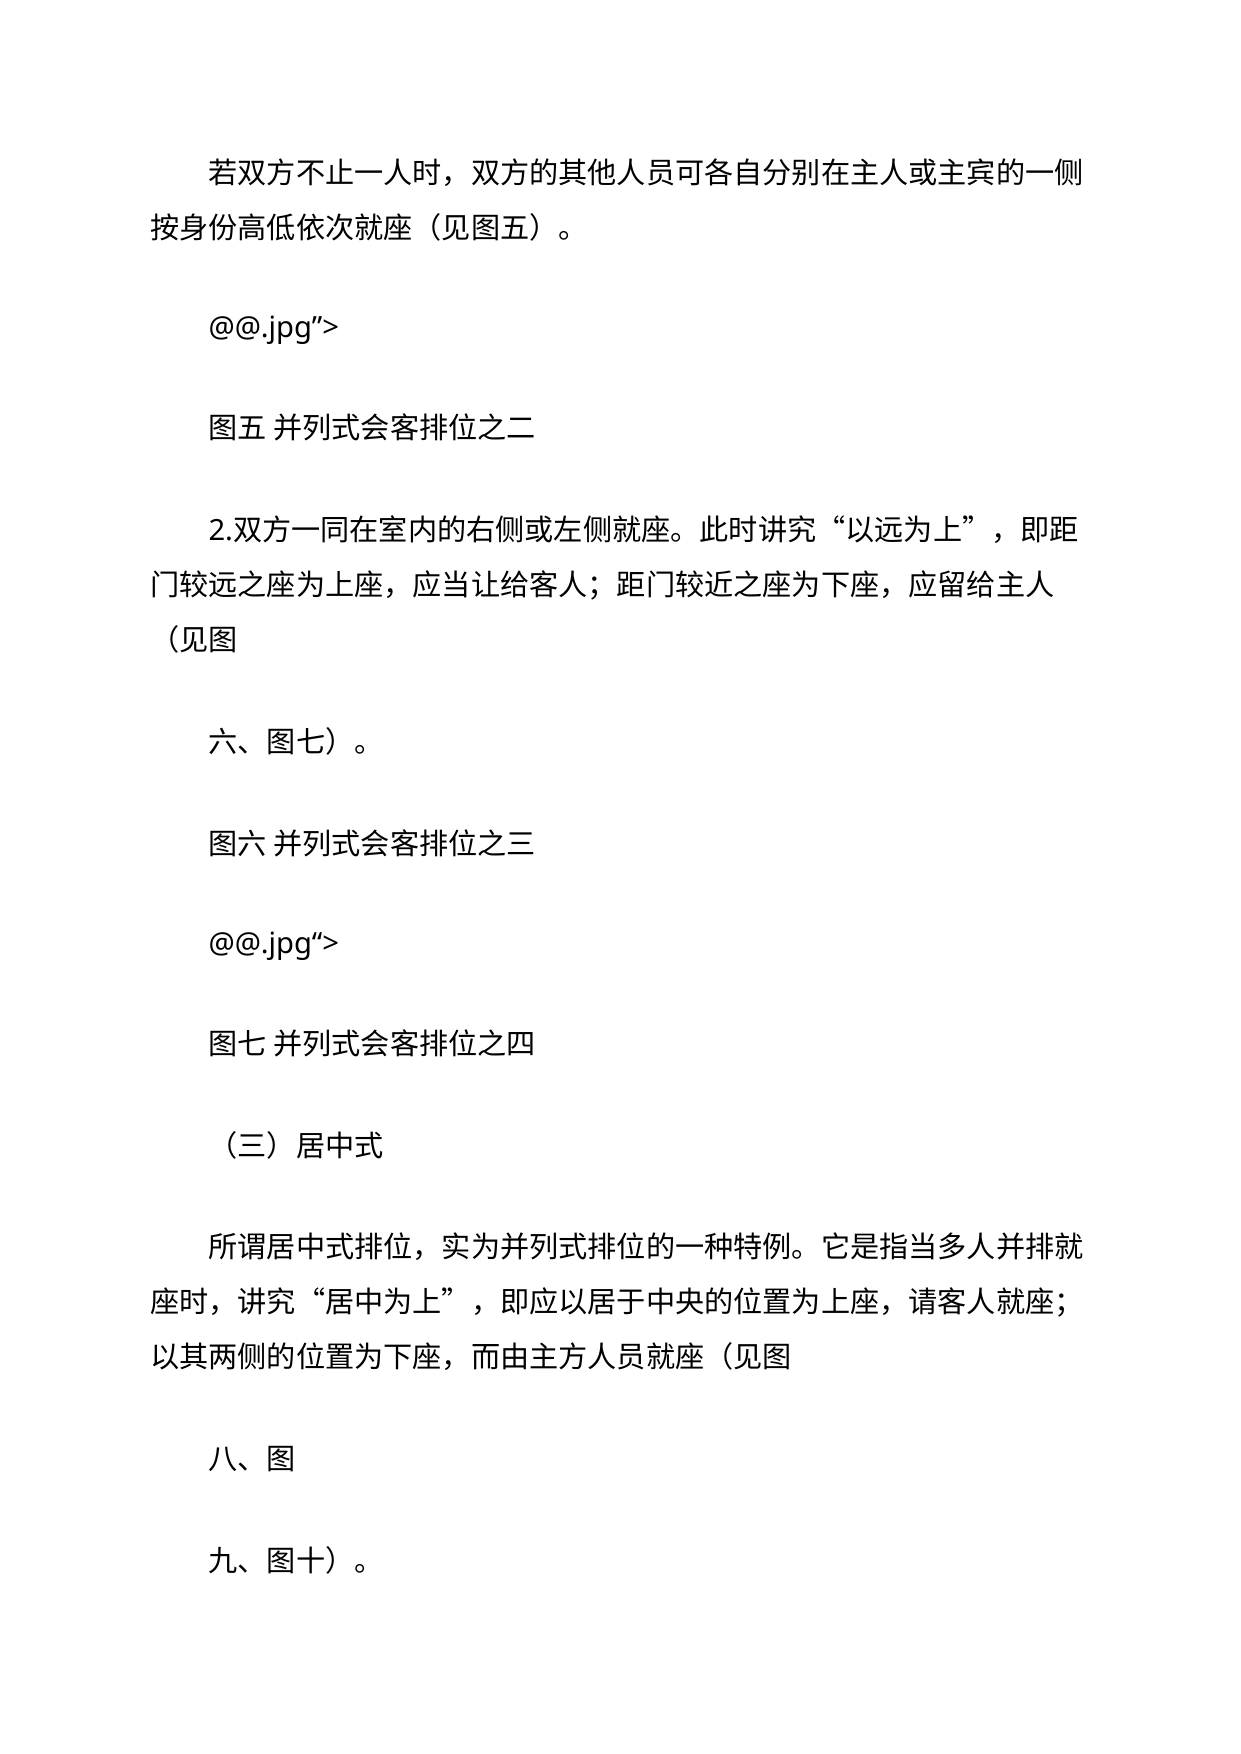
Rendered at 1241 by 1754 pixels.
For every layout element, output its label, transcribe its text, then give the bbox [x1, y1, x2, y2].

text 八、图 [150, 1436, 1090, 1478]
text （三）居中式 [150, 1122, 1090, 1164]
text 九、图十）。 [150, 1537, 1090, 1580]
text 2.双方一同在室内的右侧或左侧就座。此时讲究“以远为上”，即距门较远之座为上座，应当让给客人；距门较近之座为下座，应留给主人（见图 [150, 507, 1090, 659]
text @@.jpg“> [150, 922, 1090, 962]
text 所谓居中式排位，实为并列式排位的一种特例。它是指当多人并排就座时，讲究“居中为上”，即应以居于中央的位置为上座，请客人就座；以其两侧的位置为下座，而由主方人员就座（见图 [150, 1224, 1090, 1376]
text 若双方不止一人时，双方的其他人员可各自分别在主人或主宾的一侧按身份高低依次就座（见图五）。 [150, 150, 1090, 247]
text 图七 并列式会客排位之四 [150, 1021, 1090, 1063]
text 图五 并列式会客排位之二 [150, 405, 1090, 447]
text @@.jpg”> [150, 307, 1090, 346]
text 图六 并列式会客排位之三 [150, 820, 1090, 863]
text 六、图七）。 [150, 718, 1090, 761]
